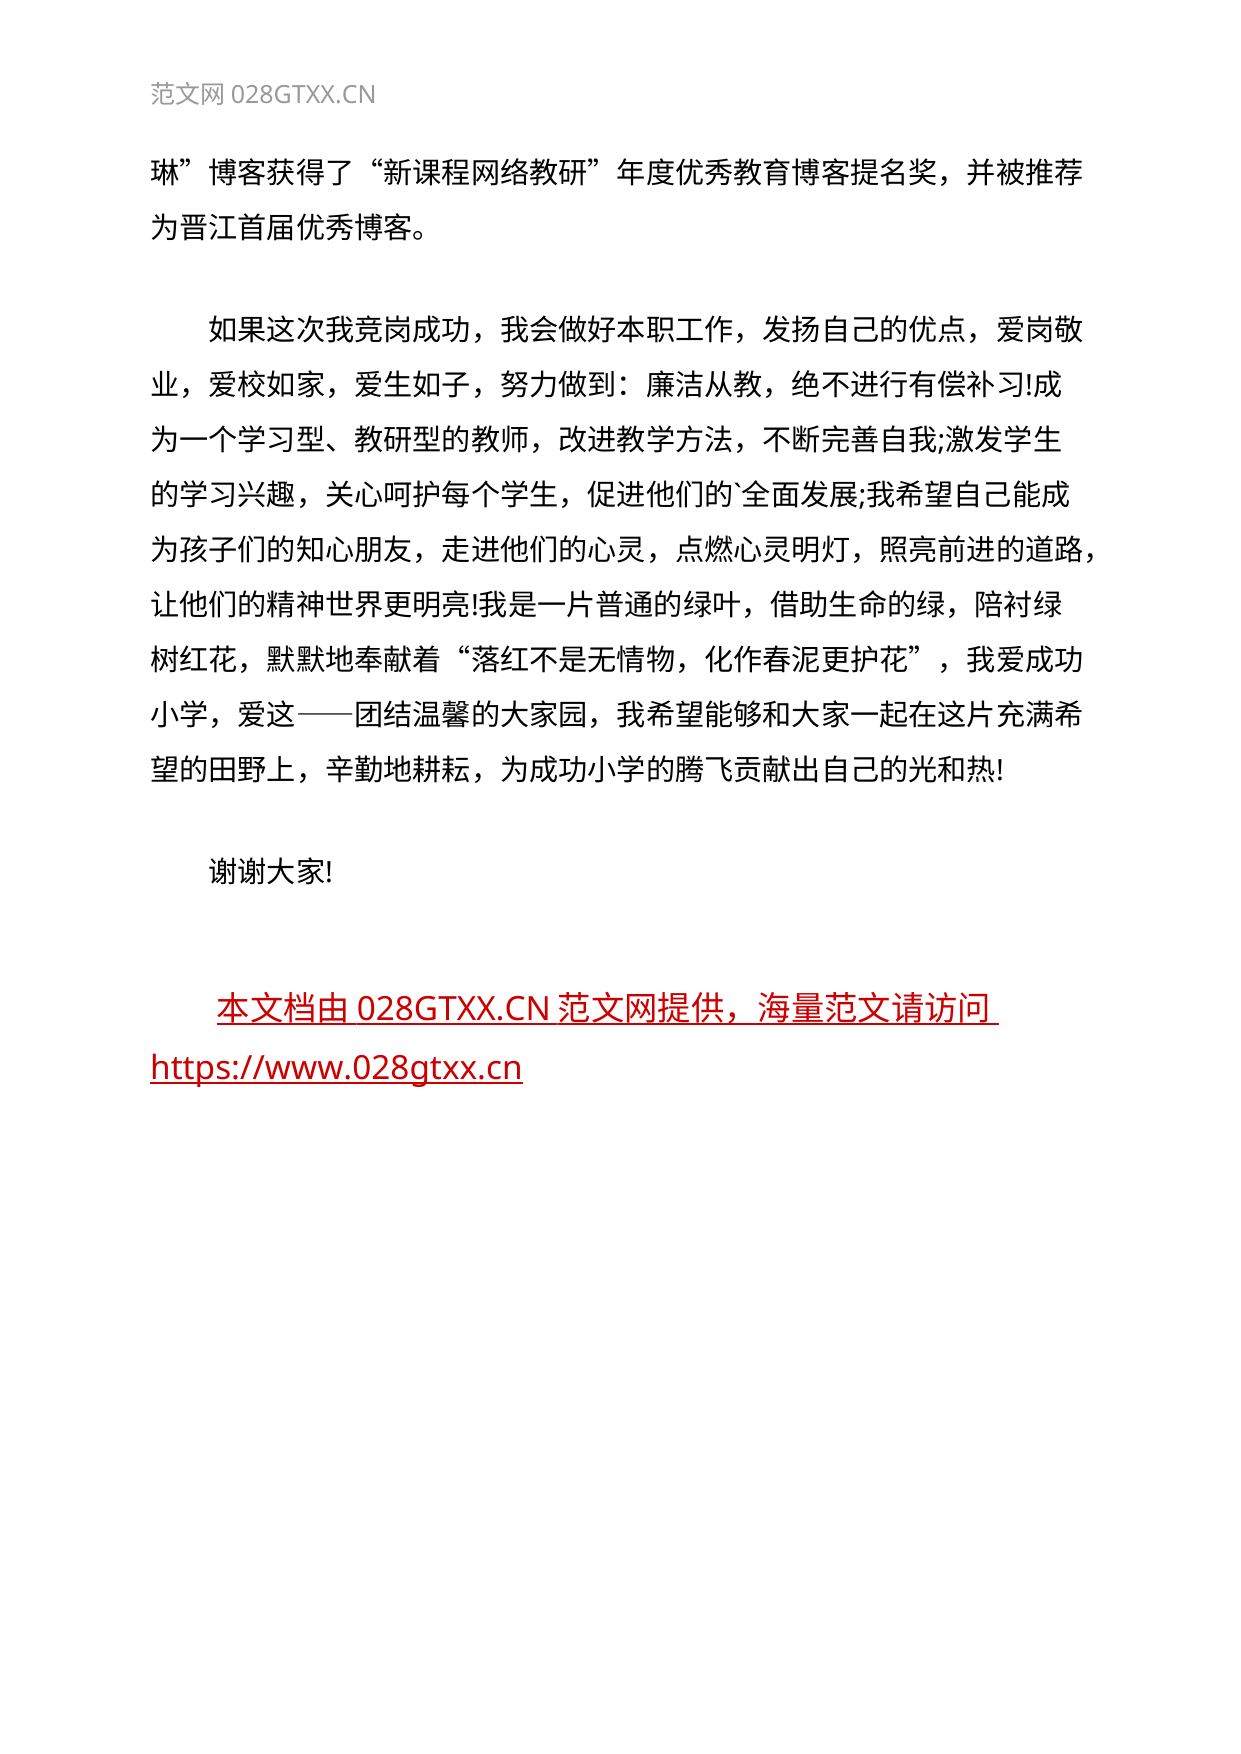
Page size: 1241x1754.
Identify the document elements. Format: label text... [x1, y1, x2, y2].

text 谢谢大家! [150, 848, 1090, 891]
text 如果这次我竞岗成功，我会做好本职工作，发扬自己的优点，爱岗敬业，爱校如家，爱生如子，努力做到：廉洁从教，绝不进行有偿补习!成为一个学习型、教研型的教师，改进教学方法，不断完善自我;激发学生的学习兴趣，关心呵护每个学生，促进他们的`全面发展;我希望自己能成为孩子们的知心朋友，走进他们的心灵，点燃心灵明灯，照亮前进的道路，让他们的精神世界更明亮!我是一片普通的绿叶，借助生命的绿，陪衬绿树红花，默默地奉献着“落红不是无情物，化作春泥更护花”，我爱成功小学，爱这——团结温馨的大家园，我希望能够和大家一起在这片充满希望的田野上，辛勤地耕耘，为成功小学的腾飞贡献出自己的光和热! [150, 307, 1090, 789]
text 本文档由028GTXX.CN范文网提供，海量范文请访问 https://www.028gtxx.cn [150, 981, 1090, 1089]
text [150, 150, 1090, 247]
